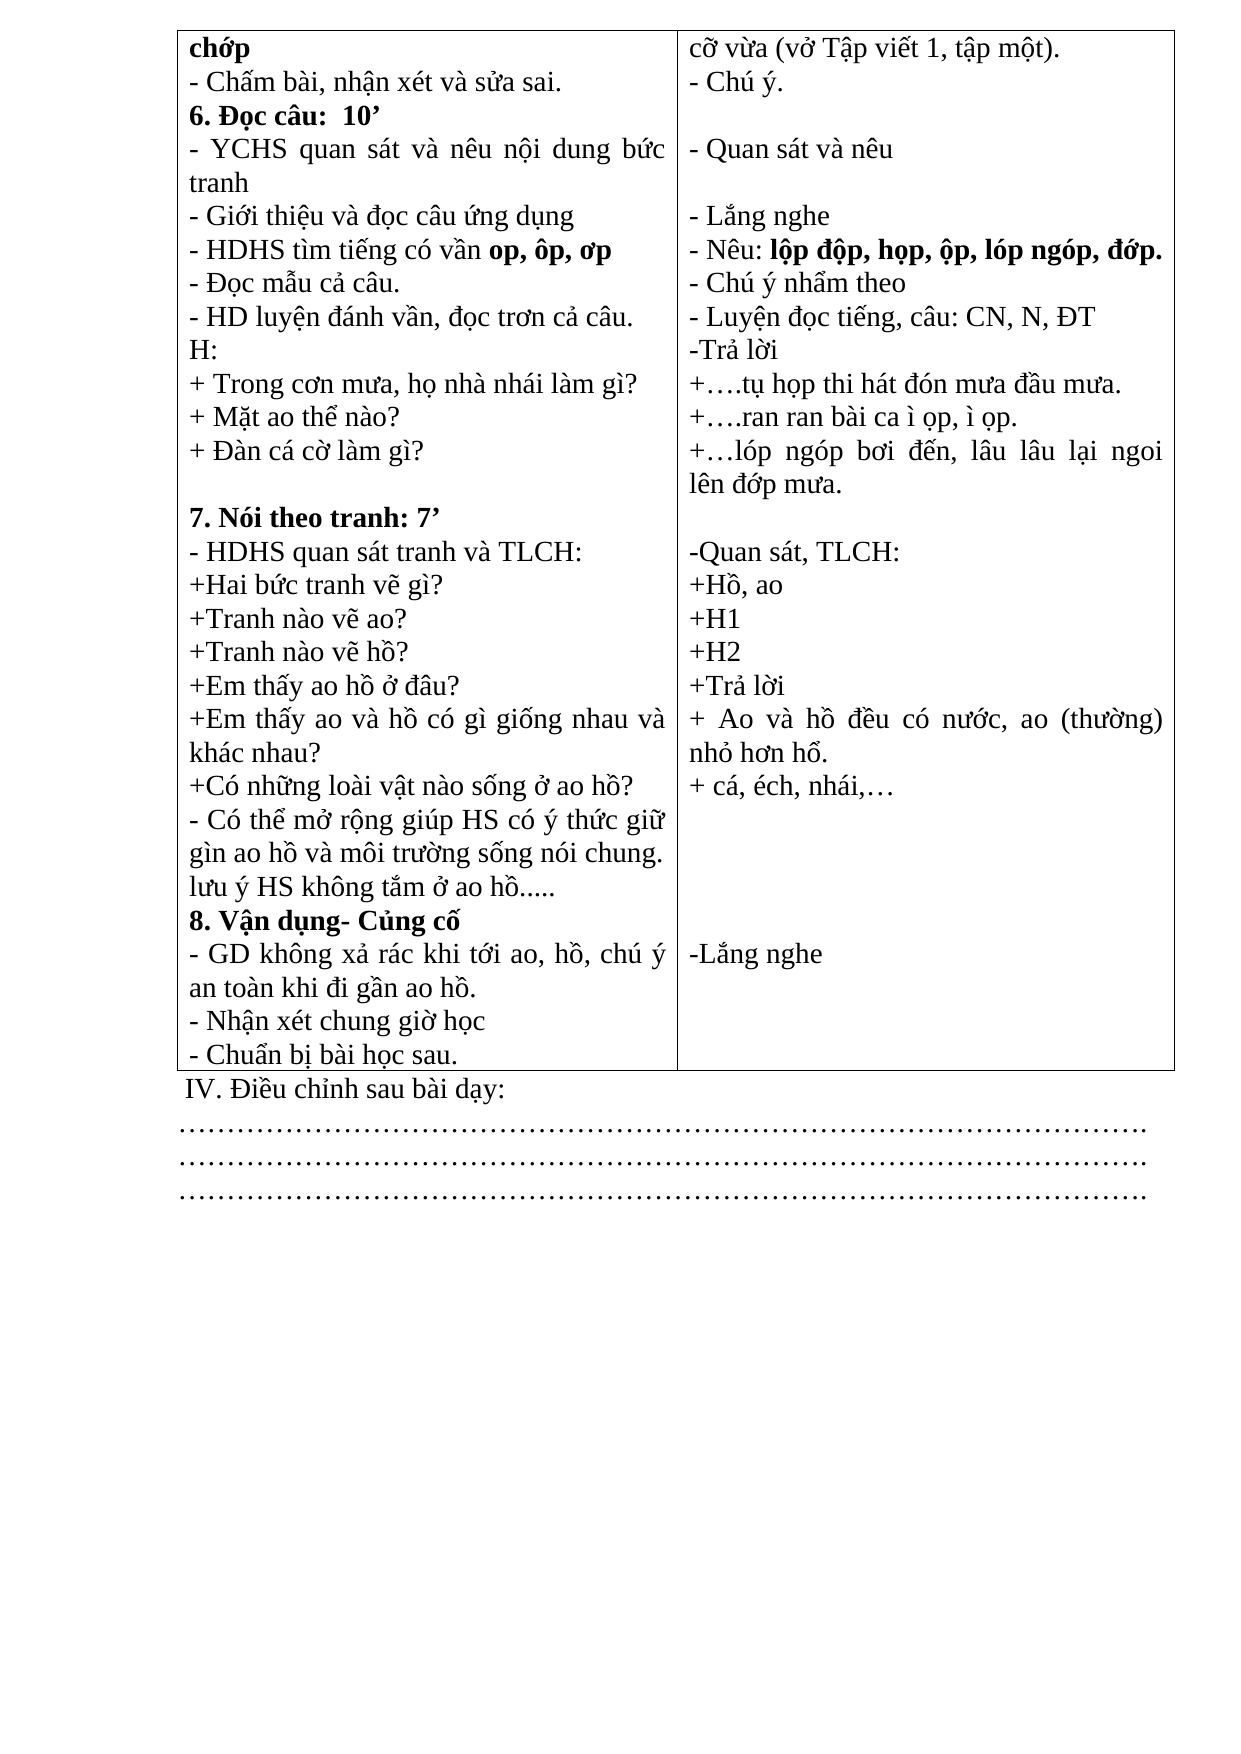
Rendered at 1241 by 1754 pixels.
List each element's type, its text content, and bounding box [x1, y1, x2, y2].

text ………………………………………………………………………………………. [177, 1105, 1152, 1138]
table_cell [678, 31, 1174, 1070]
text ………………………………………………………………………………………. [177, 1172, 1152, 1206]
text ………………………………………………………………………………………. [177, 1138, 1152, 1172]
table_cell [178, 31, 677, 1070]
text IV. Điều chỉnh sau bài dạy: [177, 1071, 1152, 1105]
